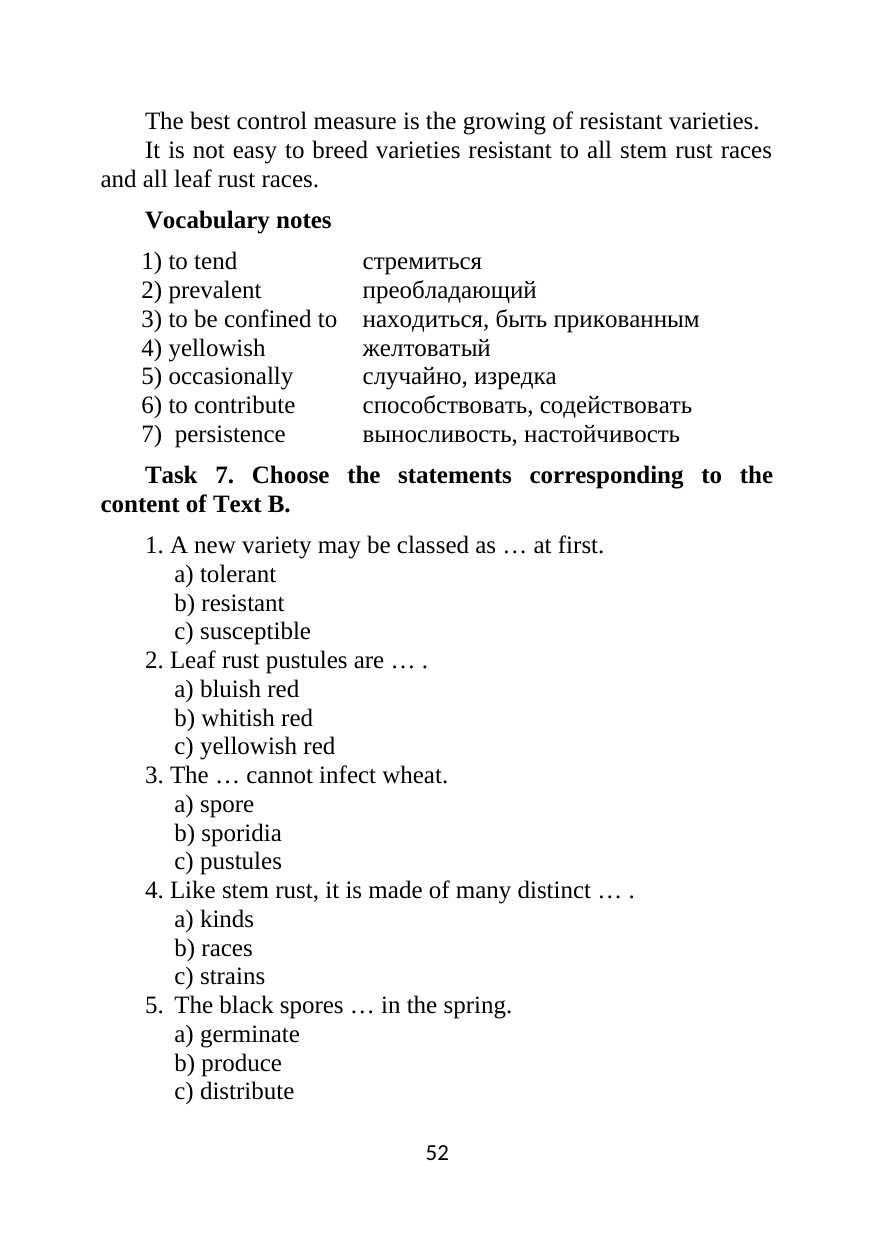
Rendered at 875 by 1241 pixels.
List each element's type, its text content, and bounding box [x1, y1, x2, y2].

table_cell 5) occasionally [130, 361, 351, 390]
text b) produce [100, 1048, 774, 1076]
text 2. Leaf rust pustules are … . [100, 645, 774, 674]
text 1. A new variety may be classed as … at first. [100, 530, 774, 559]
text c) distribute [100, 1076, 774, 1105]
text The best control measure is the growing of resistant varieties. [100, 106, 774, 135]
text 5. The black spores … in the spring. [100, 990, 774, 1019]
text 3. The … cannot infect wheat. [100, 760, 774, 789]
text Task 7. Choose the statements corresponding to the content of Text B. [100, 460, 774, 518]
table_cell случайно, изредка [351, 361, 738, 390]
table_cell 2) prevalent [130, 275, 351, 304]
text c) pustules [100, 846, 774, 875]
text c) susceptible [100, 616, 774, 645]
text It is not easy to breed varieties resistant to all stem rust races and all leaf rust races. [100, 135, 774, 193]
text b) races [100, 933, 774, 961]
text 4. Like stem rust, it is made of many distinct … . [100, 875, 774, 904]
table_cell желтоватый [351, 333, 738, 361]
text a) germinate [100, 1019, 774, 1048]
text b) whitish red [100, 703, 774, 731]
table_cell преобладающий [351, 275, 738, 304]
table_cell 7) persistence [130, 419, 351, 448]
table_cell выносливость, настойчивость [351, 419, 738, 448]
text a) spore [100, 789, 774, 818]
text a) bluish red [100, 674, 774, 703]
table_cell 6) to contribute [130, 390, 351, 419]
text Vocabulary notes [100, 205, 774, 234]
text c) strains [100, 961, 774, 990]
table_cell 3) to be confined to [130, 304, 351, 333]
text c) yellowish red [100, 731, 774, 760]
table_cell 4) yellowish [130, 333, 351, 361]
text b) sporidia [100, 818, 774, 846]
table_header 1) to tend [130, 246, 351, 275]
text a) kinds [100, 904, 774, 933]
table_cell находиться, быть прикованным [351, 304, 738, 333]
table_header стремиться [351, 246, 738, 275]
table_cell способствовать, содействовать [351, 390, 738, 419]
text b) resistant [100, 588, 774, 616]
text a) tolerant [100, 559, 774, 588]
